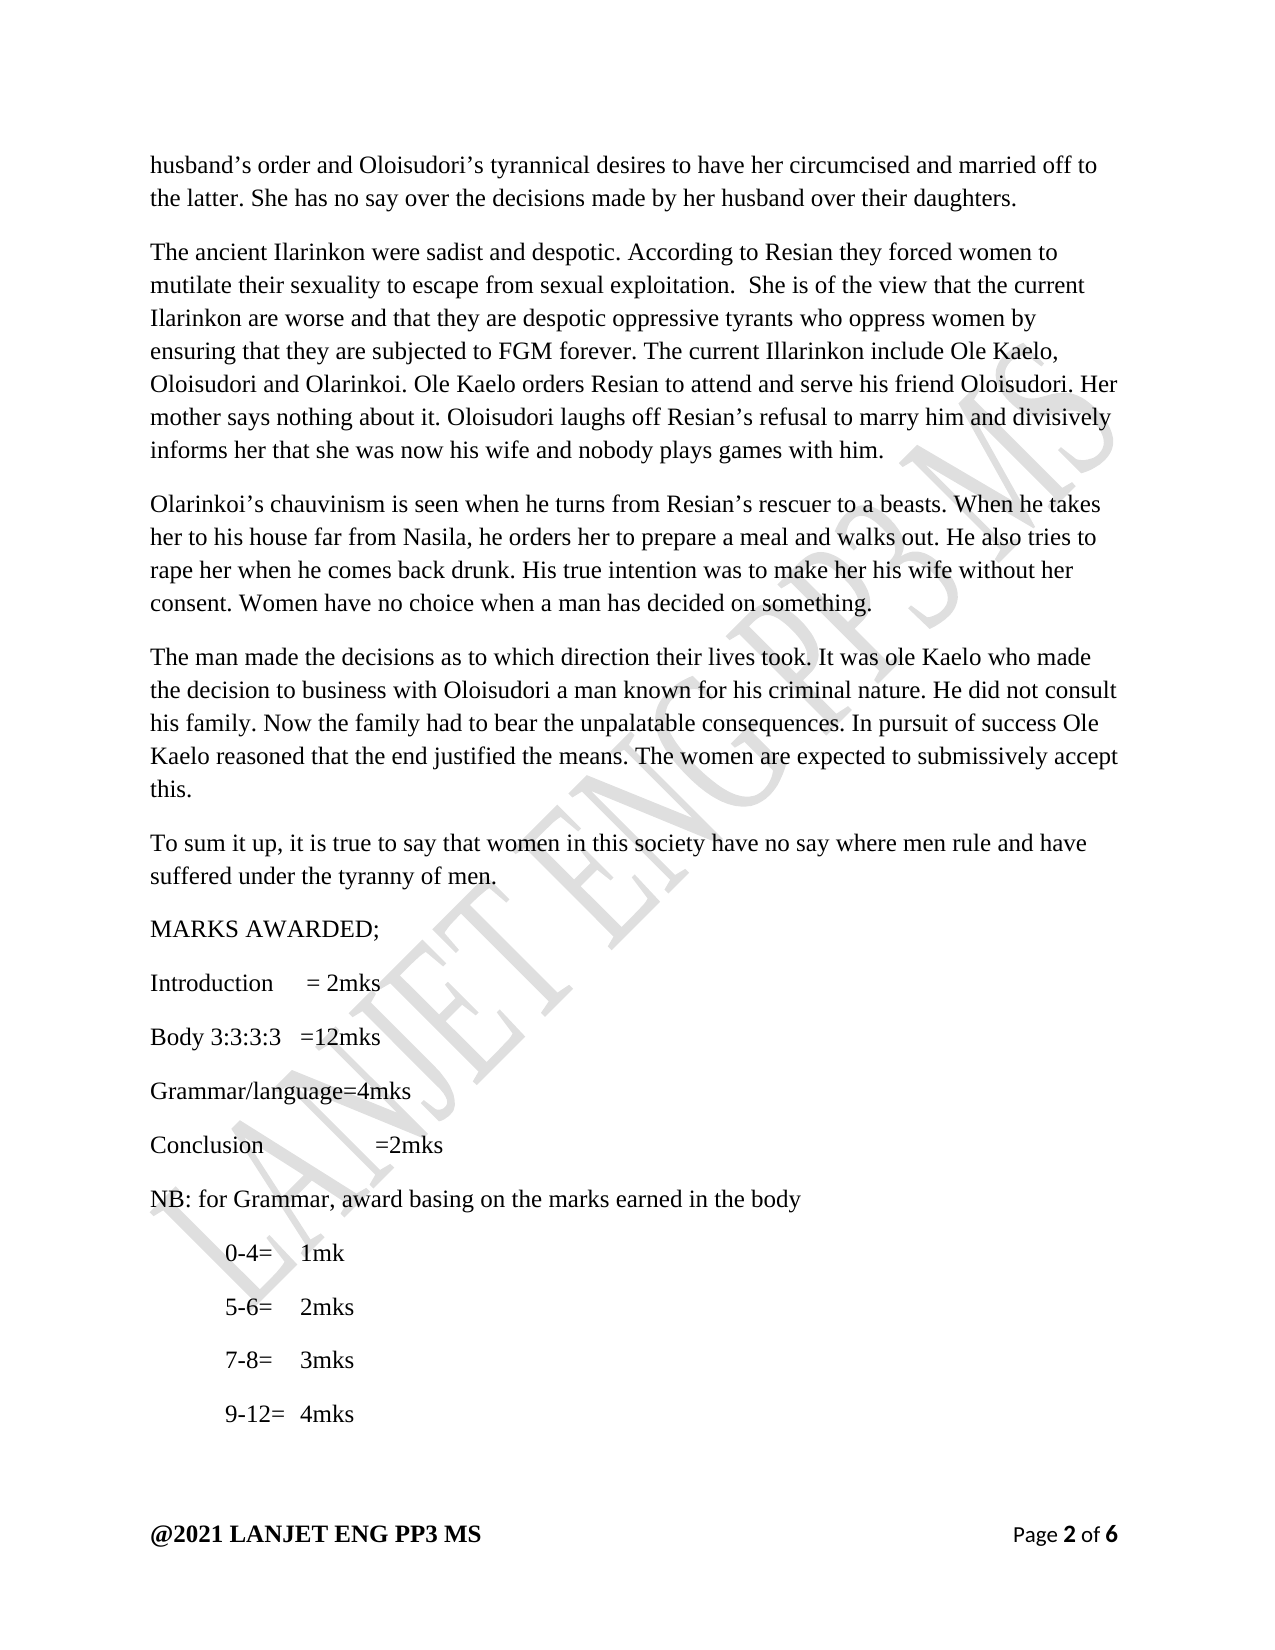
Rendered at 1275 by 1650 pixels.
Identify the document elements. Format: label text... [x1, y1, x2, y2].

text 9-12= 4mks [150, 1399, 1125, 1428]
text 5-6= 2mks [150, 1292, 1125, 1320]
text Introduction = 2mks [150, 968, 1125, 997]
text 7-8= 3mks [150, 1345, 1125, 1374]
text To sum it up, it is true to say that women in this society have no say where men rule and have suffered under the tyranny of men. [150, 828, 1125, 889]
text The man made the decisions as to which direction their lives took. It was ole Kaelo who made the decision to business with Oloisudori a man known for his criminal nature. He did not consult his family. Now the family had to bear the unpalatable consequences. In pursuit of success Ole Kaelo reasoned that the end justified the means. The women are expected to submissively accept this. [150, 642, 1125, 803]
text Olarinkoi’s chauvinism is seen when he turns from Resian’s rescuer to a beasts. When he takes her to his house far from Nasila, he orders her to prepare a meal and walks out. He also tries to rape her when he comes back drunk. His true intention was to make her his wife without her consent. Women have no choice when a man has decided on something. [150, 489, 1125, 617]
text Conclusion =2mks [150, 1130, 1125, 1159]
text The ancient Ilarinkon were sadist and despotic. According to Resian they forced women to mutilate their sexuality to escape from sexual exploitation. She is of the view that the current Ilarinkon are worse and that they are despotic oppressive tyrants who oppress women by ensuring that they are subjected to FGM forever. The current Illarinkon include Ole Kaelo, Oloisudori and Olarinkoi. Ole Kaelo orders Resian to attend and serve his friend Oloisudori. Her mother says nothing about it. Oloisudori laughs off Resian’s refusal to marry him and divisively informs her that she was now his wife and nobody plays games with him. [150, 237, 1125, 464]
text MARKS AWARDED; [150, 914, 1125, 943]
text Body 3:3:3:3 =12mks [150, 1022, 1125, 1051]
text Grammar/language=4mks [150, 1076, 1125, 1105]
text 0-4= 1mk [150, 1238, 1125, 1266]
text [150, 150, 1125, 212]
text NB: for Grammar, award basing on the marks earned in the body [150, 1184, 1125, 1213]
